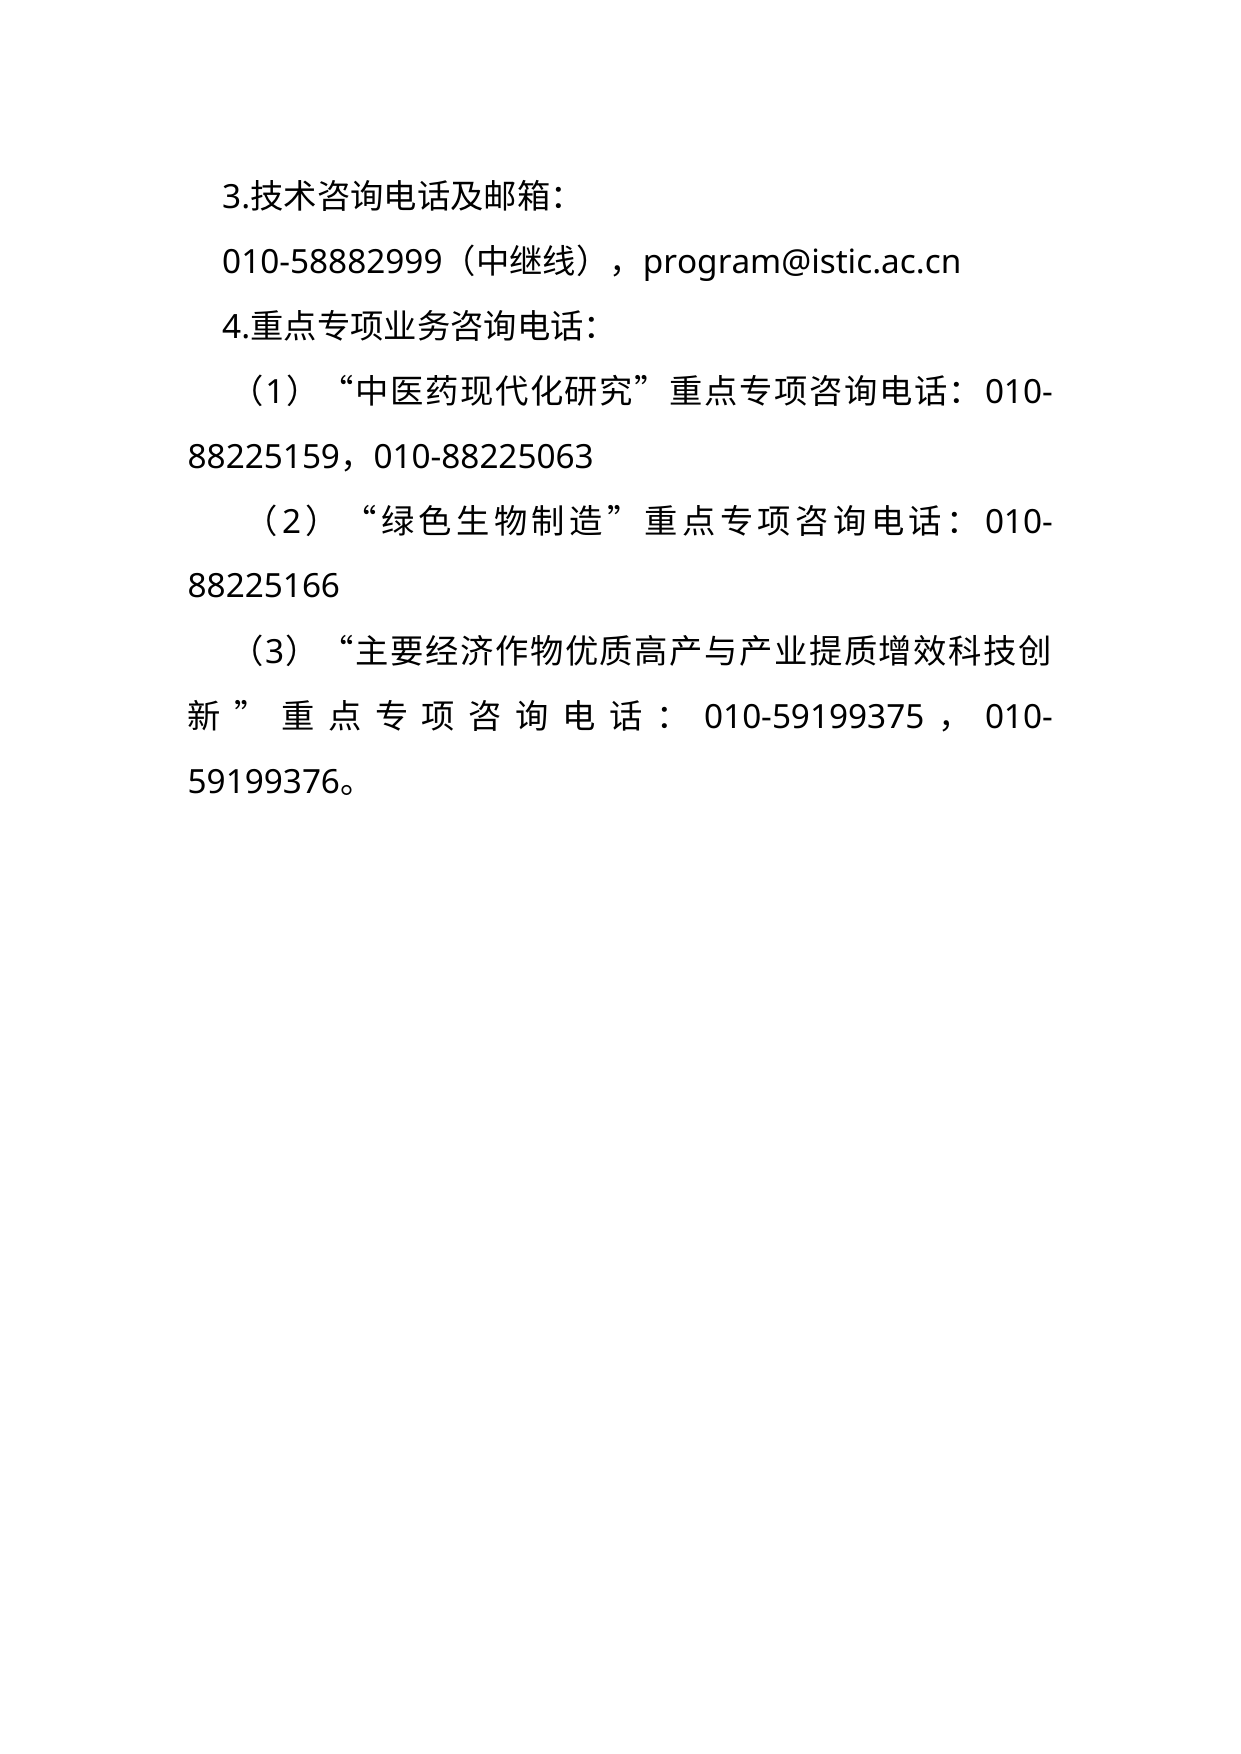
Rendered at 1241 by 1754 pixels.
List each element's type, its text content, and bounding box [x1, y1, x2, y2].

text 010-58882999（中继线），program@istic.ac.cn [187, 227, 1053, 292]
text （3）“主要经济作物优质高产与产业提质增效科技创新”重点专项咨询电话：010-59199375，010-59199376。 [187, 617, 1053, 812]
text 4.重点专项业务咨询电话： [187, 292, 1053, 357]
text 3.技术咨询电话及邮箱： [187, 162, 1053, 227]
text （2）“绿色生物制造”重点专项咨询电话：010-88225166 [187, 487, 1053, 617]
text （1）“中医药现代化研究”重点专项咨询电话：010-88225159，010-88225063 [187, 357, 1053, 487]
